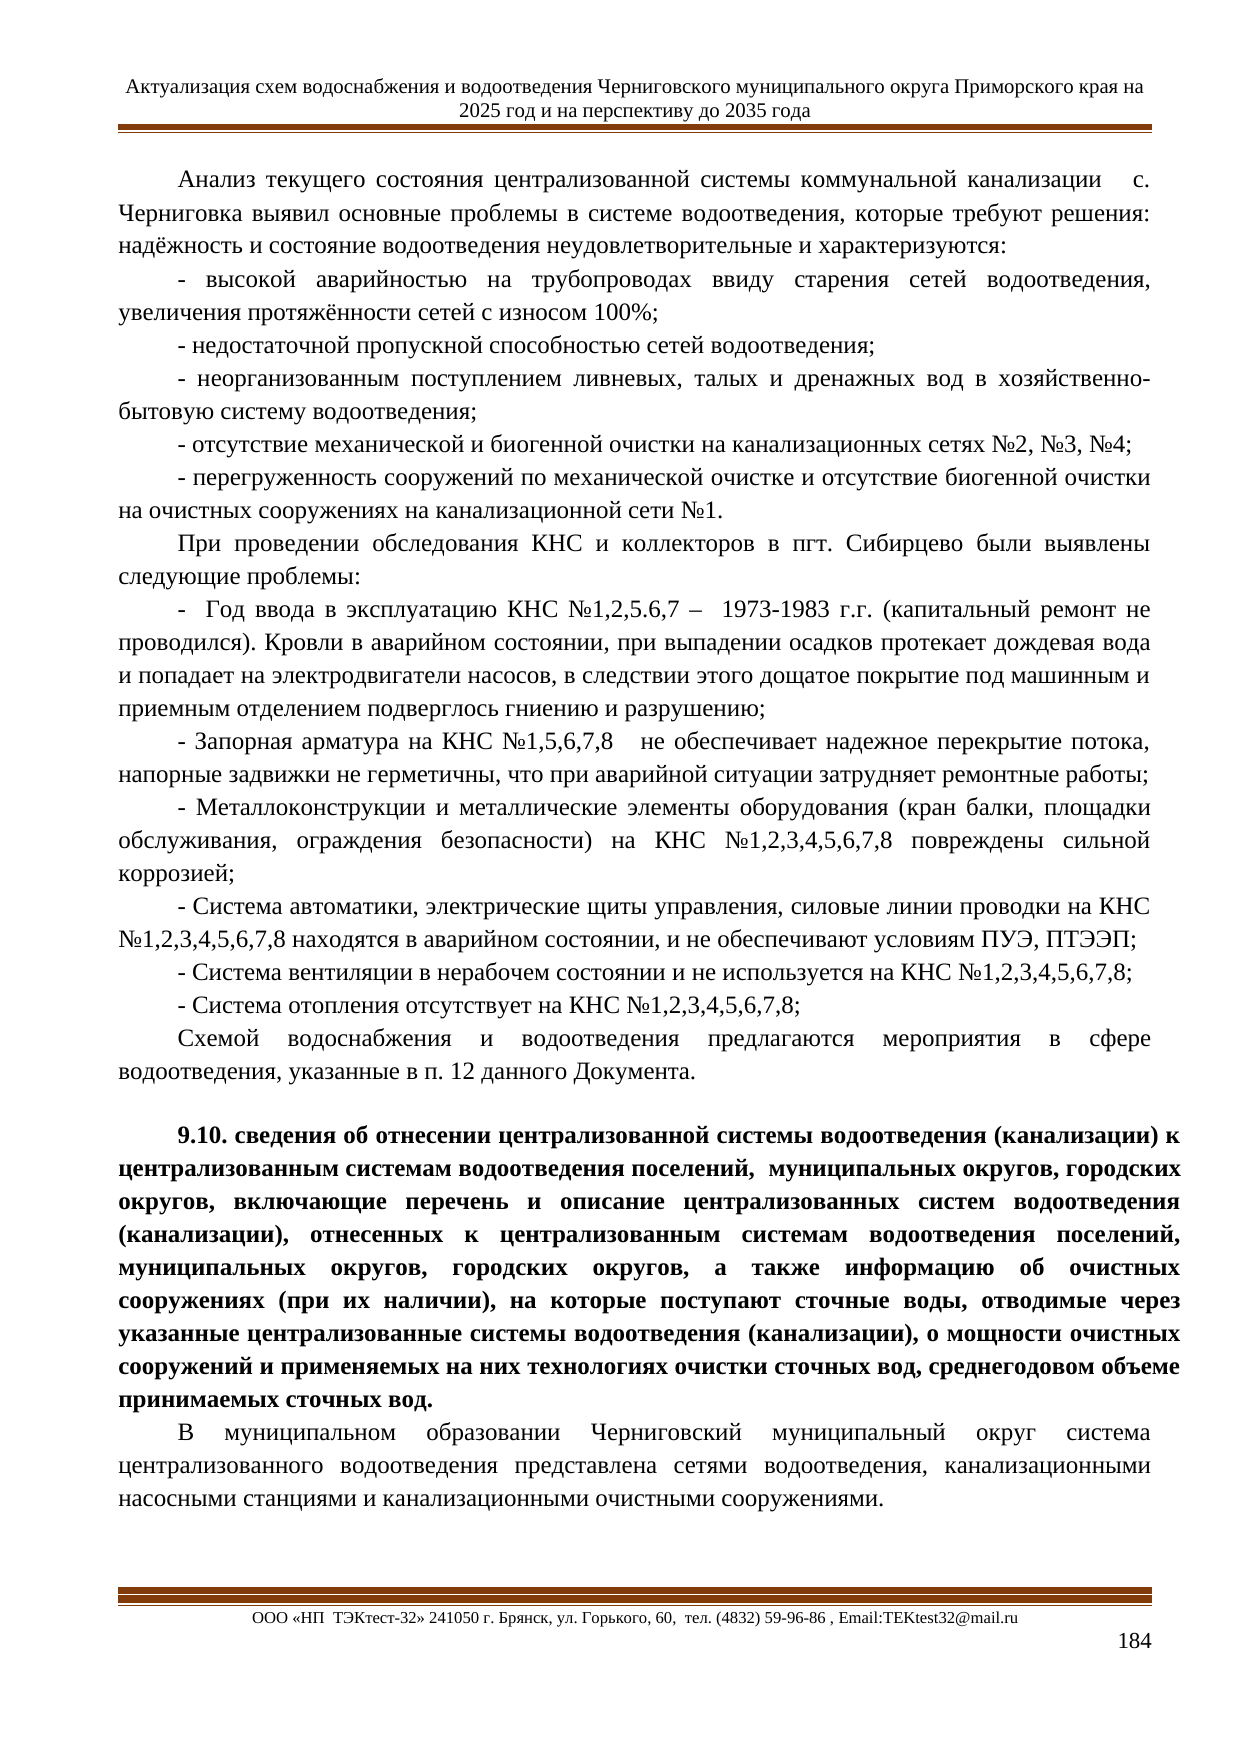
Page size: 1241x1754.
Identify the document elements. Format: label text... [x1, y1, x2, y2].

text - отсутствие механической и биогенной очистки на канализационных сетях №2, №3, №4; [118, 429, 1152, 457]
text Схемой водоснабжения и водоотведения предлагаются мероприятия в сфере водоотведения, указанные в п. 12 данного Документа. [118, 1023, 1152, 1085]
text - Металлоконструкции и металлические элементы оборудования (кран балки, площадки обслуживания, ограждения безопасности) на КНС №1,2,3,4,5,6,7,8 повреждены сильной коррозией; [118, 792, 1152, 887]
text 9.10. сведения об отнесении централизованной системы водоотведения (канализации) к централизованным системам водоотведения поселений, муниципальных округов, городских округов, включающие перечень и описание централизованных систем водоотведения (канализации), отнесенных к централизованным системам водоотведения поселений, муниципальных округов, городских округов, а также информацию об очистных сооружениях (при их наличии), на которые поступают сточные воды, отводимые через указанные централизованные системы водоотведения (канализации), о мощности очистных сооружений и применяемых на них технологиях очистки сточных вод, среднегодовом объеме принимаемых сточных вод. [118, 1120, 1181, 1413]
text - Система вентиляции в нерабочем состоянии и не используется на КНС №1,2,3,4,5,6,7,8; [118, 957, 1152, 986]
text - Запорная арматура на КНС №1,5,6,7,8 не обеспечивает надежное перекрытие потока, напорные задвижки не герметичны, что при аварийной ситуации затрудняет ремонтные работы; [118, 726, 1152, 788]
text - Система отопления отсутствует на КНС №1,2,3,4,5,6,7,8; [118, 990, 1152, 1019]
text - неорганизованным поступлением ливневых, талых и дренажных вод в хозяйственно-бытовую систему водоотведения; [118, 363, 1152, 424]
text - Год ввода в эксплуатацию КНС №1,2,5.6,7 – 1973-1983 г.г. (капитальный ремонт не проводился). Кровли в аварийном состоянии, при выпадении осадков протекает дождевая вода и попадает на электродвигатели насосов, в следствии этого дощатое покрытие под машинным и приемным отделением подверглось гниению и разрушению; [118, 594, 1152, 722]
text - перегруженность сооружений по механической очистке и отсутствие биогенной очистки на очистных сооружениях на канализационной сети №1. [118, 462, 1152, 523]
text При проведении обследования КНС и коллекторов в пгт. Сибирцево были выявлены следующие проблемы: [118, 528, 1152, 589]
text В муниципальном образовании Черниговский муниципальный округ система централизованного водоотведения представлена сетями водоотведения, канализационными насосными станциями и канализационными очистными сооружениями. [118, 1417, 1152, 1512]
text - высокой аварийностью на трубопроводах ввиду старения сетей водоотведения, увеличения протяжённости сетей с износом 100%; [118, 264, 1152, 325]
text - недостаточной пропускной способностью сетей водоотведения; [118, 330, 1152, 358]
text - Система автоматики, электрические щиты управления, силовые линии проводки на КНС №1,2,3,4,5,6,7,8 находятся в аварийном состоянии, и не обеспечивают условиям ПУЭ, ПТЭЭП; [118, 891, 1152, 953]
text Анализ текущего состояния централизованной системы коммунальной канализации с. Черниговка выявил основные проблемы в системе водоотведения, которые требуют решения: надёжность и состояние водоотведения неудовлетворительные и характеризуются: [118, 164, 1152, 259]
